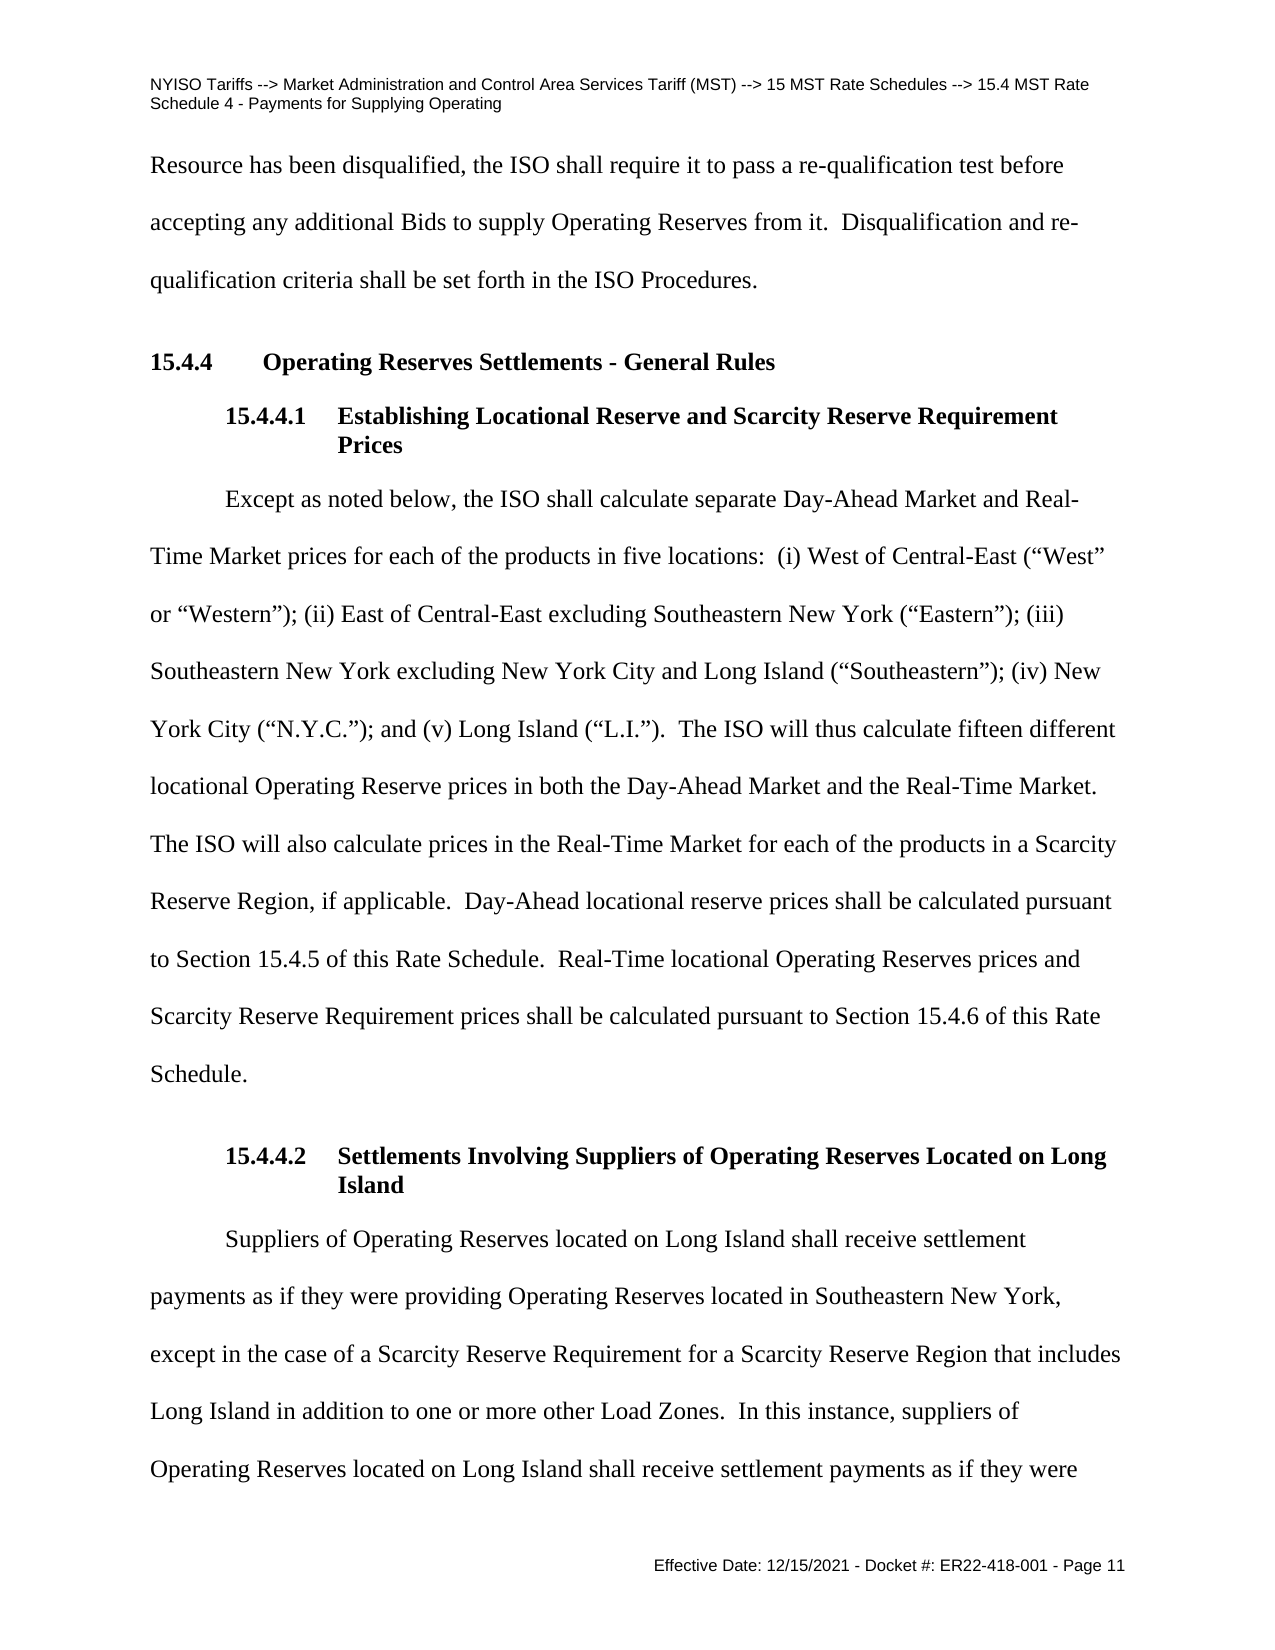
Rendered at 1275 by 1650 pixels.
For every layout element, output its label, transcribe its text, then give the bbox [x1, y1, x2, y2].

subtitle 15.4.4.2 Settlements Involving Suppliers of Operating Reserves Located on [225, 1141, 1125, 1199]
subtitle 15.4.4 Operating Reserves Settlements - General Rules [150, 347, 1059, 376]
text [150, 150, 1125, 294]
subtitle 15.4.4.1 Establishing Locational Reserve and Scarcity Reserve Requirement Prices [225, 401, 1125, 459]
text Except as noted below, the ISO shall calculate separate Day-Ahead Market and Real-Time Market prices for each of the products in five locations: (i) West of Central-East (“West” or “Western”); (ii) East of Central-East excluding Southeastern New York (“Eastern”); (iii) Southeastern New York excluding New York City and Long Island (“Southeastern”); (iv) New York City (“N.Y.C.”); and (v) Long Island (“L.I.”). The ISO will thus calculate fifteen different locational Operating Reserve prices in both the Day-Ahead Market and the Real-Time Market. The ISO will also calculate prices in the Real-Time Market for each of the products in a Scarcity Reserve Region, if applicable. Day-Ahead locational reserve prices shall be calculated pursuant to Section 15.4.5 of this Rate Schedule. Real-Time locational Operating Reserves prices and Scarcity Reserve Requirement prices shall be calculated pursuant to Section 15.4.6 of this Rate Schedule. [150, 484, 1125, 1087]
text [150, 1224, 1125, 1482]
